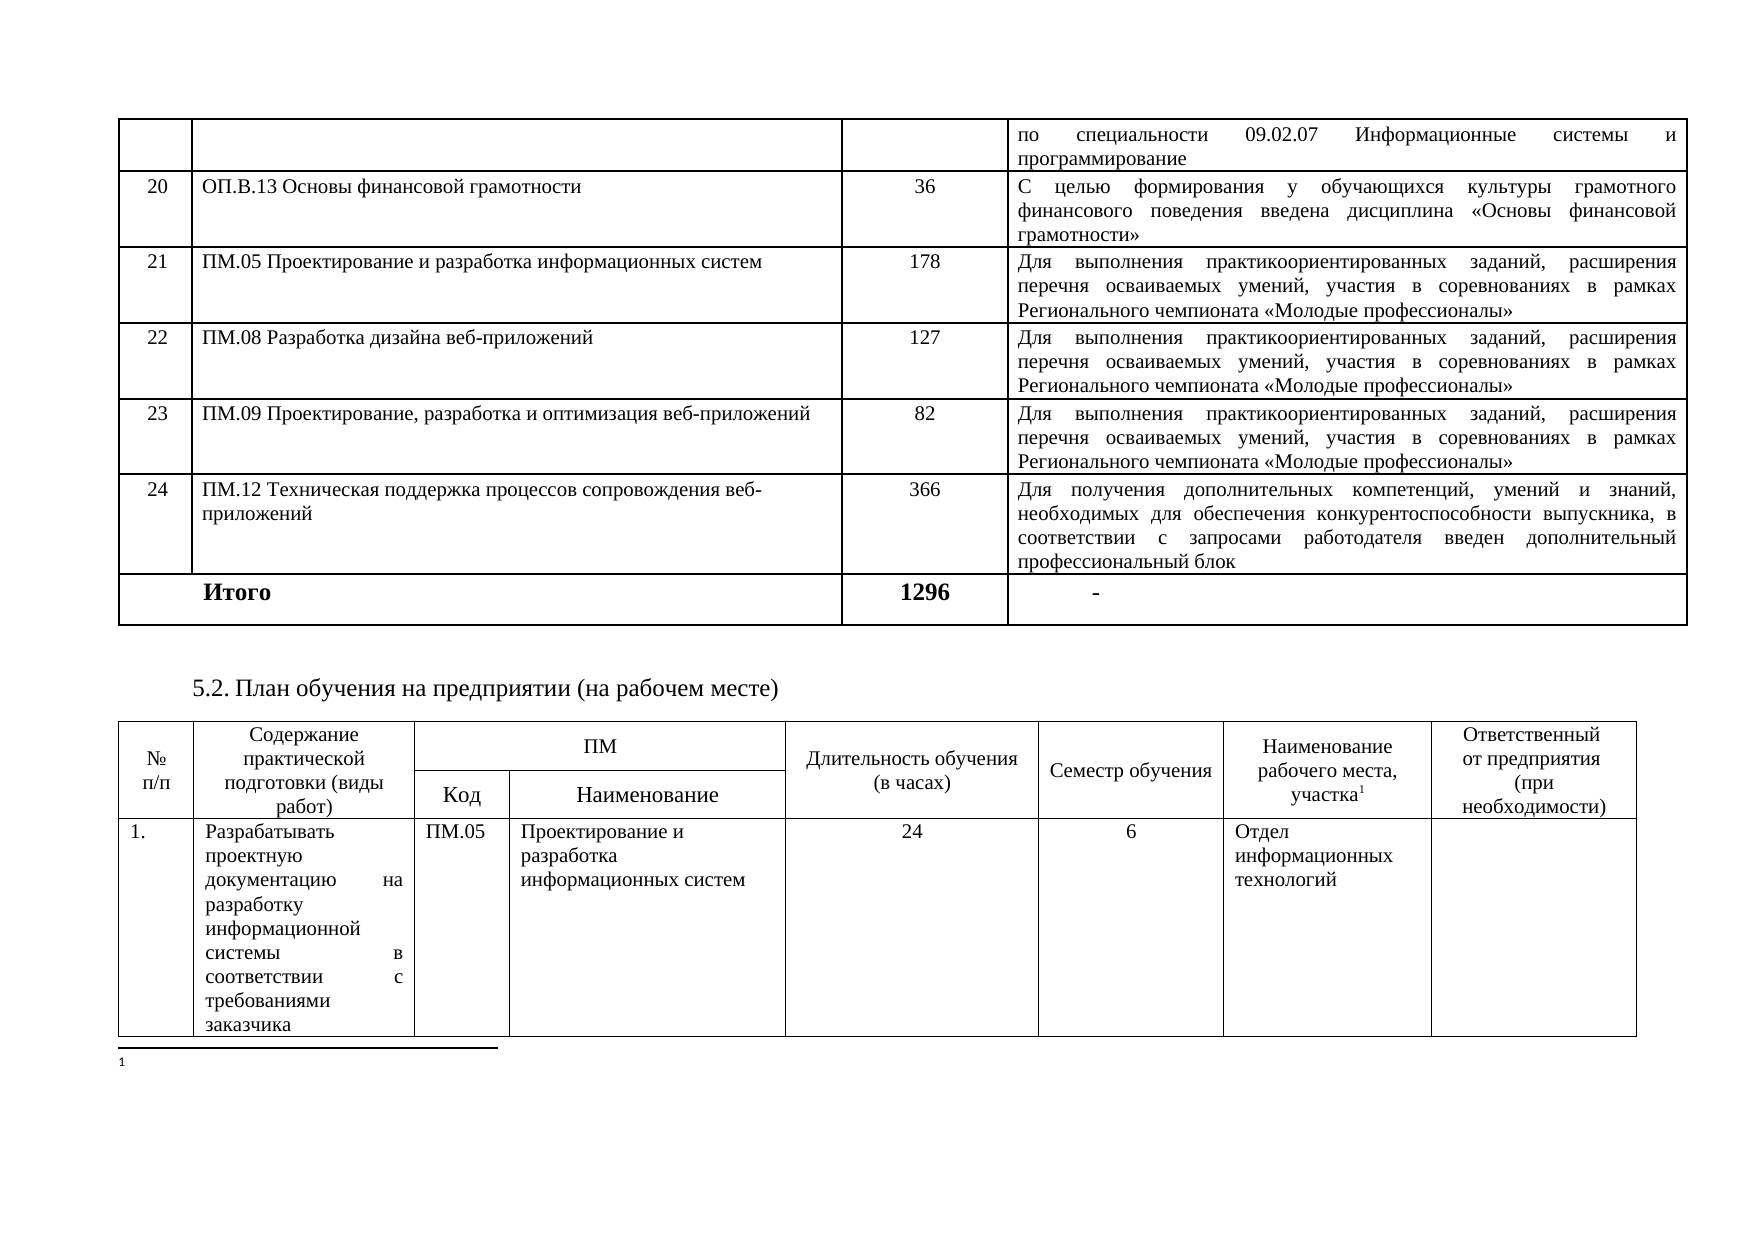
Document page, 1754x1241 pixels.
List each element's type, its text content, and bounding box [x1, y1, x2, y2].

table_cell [1009, 120, 1686, 170]
table_header Ответственный от предприятия (при необходимости) [1432, 722, 1636, 818]
table_header Наименование рабочего места, участка [1224, 722, 1431, 818]
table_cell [510, 819, 785, 1036]
table_header № п/п [119, 722, 193, 818]
table_cell 366 [843, 475, 1007, 573]
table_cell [193, 120, 841, 170]
table_cell Разрабатывать проектную документацию на разработку информационной системы в соответствии с требованиями заказчика [194, 819, 414, 1036]
table_cell ПМ.09 Проектирование, разработка и оптимизация веб-приложений [193, 400, 841, 473]
table_cell 1296 [843, 575, 1007, 624]
table_cell 22 [120, 324, 191, 397]
table_cell 21 [120, 248, 191, 322]
table_cell 127 [843, 324, 1007, 397]
table_cell ОП.В.13 Основы финансовой грамотности [193, 172, 841, 246]
table_cell С целью формирования у обучающихся культуры грамотного финансового поведения введена дисциплина «Основы финансовой грамотности» [1009, 172, 1686, 246]
table_cell ПМ.05 Проектирование и разработка информационных систем [193, 248, 841, 322]
table_cell 24 [786, 819, 1038, 1036]
table_header Семестр обучения [1039, 722, 1223, 818]
table_cell 23 [120, 400, 191, 473]
table_cell - [1009, 575, 1686, 624]
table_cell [1224, 819, 1431, 1036]
table_cell Для получения дополнительных компетенций, умений и знаний, необходимых для обеспечения конкурентоспособности выпускника, в соответствии с запросами работодателя введен дополнительный профессиональный блок [1009, 475, 1686, 573]
table_cell Наименование [510, 771, 785, 818]
table_cell 1. [119, 819, 193, 1036]
table_header Длительность обучения (в часах) [786, 722, 1038, 818]
table_cell ПМ.05 [415, 819, 509, 1036]
table_cell 4 [843, 120, 1007, 170]
table_cell Для выполнения практикоориентированных заданий, расширения перечня осваиваемых умений, участия в соревнованиях в рамках Регионального чемпионата «Молодые профессионалы» [1009, 324, 1686, 397]
table_cell Для выполнения практикоориентированных заданий, расширения перечня осваиваемых умений, участия в соревнованиях в рамках Регионального чемпионата «Молодые профессионалы» [1009, 248, 1686, 322]
table_cell Код [415, 771, 509, 818]
table_cell ПМ.08 Разработка дизайна веб-приложений [193, 324, 841, 397]
table_cell Итого [120, 575, 841, 624]
table_cell ПМ.12 Техническая поддержка процессов сопровождения веб-приложений [193, 475, 841, 573]
table_cell 24 [120, 475, 191, 573]
table_header Содержание практической подготовки (виды работ) [194, 722, 414, 818]
table_cell 6 [1039, 819, 1223, 1036]
table_cell 82 [843, 400, 1007, 473]
table_cell 19 [120, 120, 191, 170]
table_cell [1432, 819, 1636, 1036]
table_cell 36 [843, 172, 1007, 246]
table_header ПМ [415, 722, 785, 770]
text 5.2. План обучения на предприятии (на рабочем месте) [118, 673, 1636, 702]
table_cell 20 [120, 172, 191, 246]
table_cell Для выполнения практикоориентированных заданий, расширения перечня осваиваемых умений, участия в соревнованиях в рамках Регионального чемпионата «Молодые профессионалы» [1009, 400, 1686, 473]
table_cell 178 [843, 248, 1007, 322]
